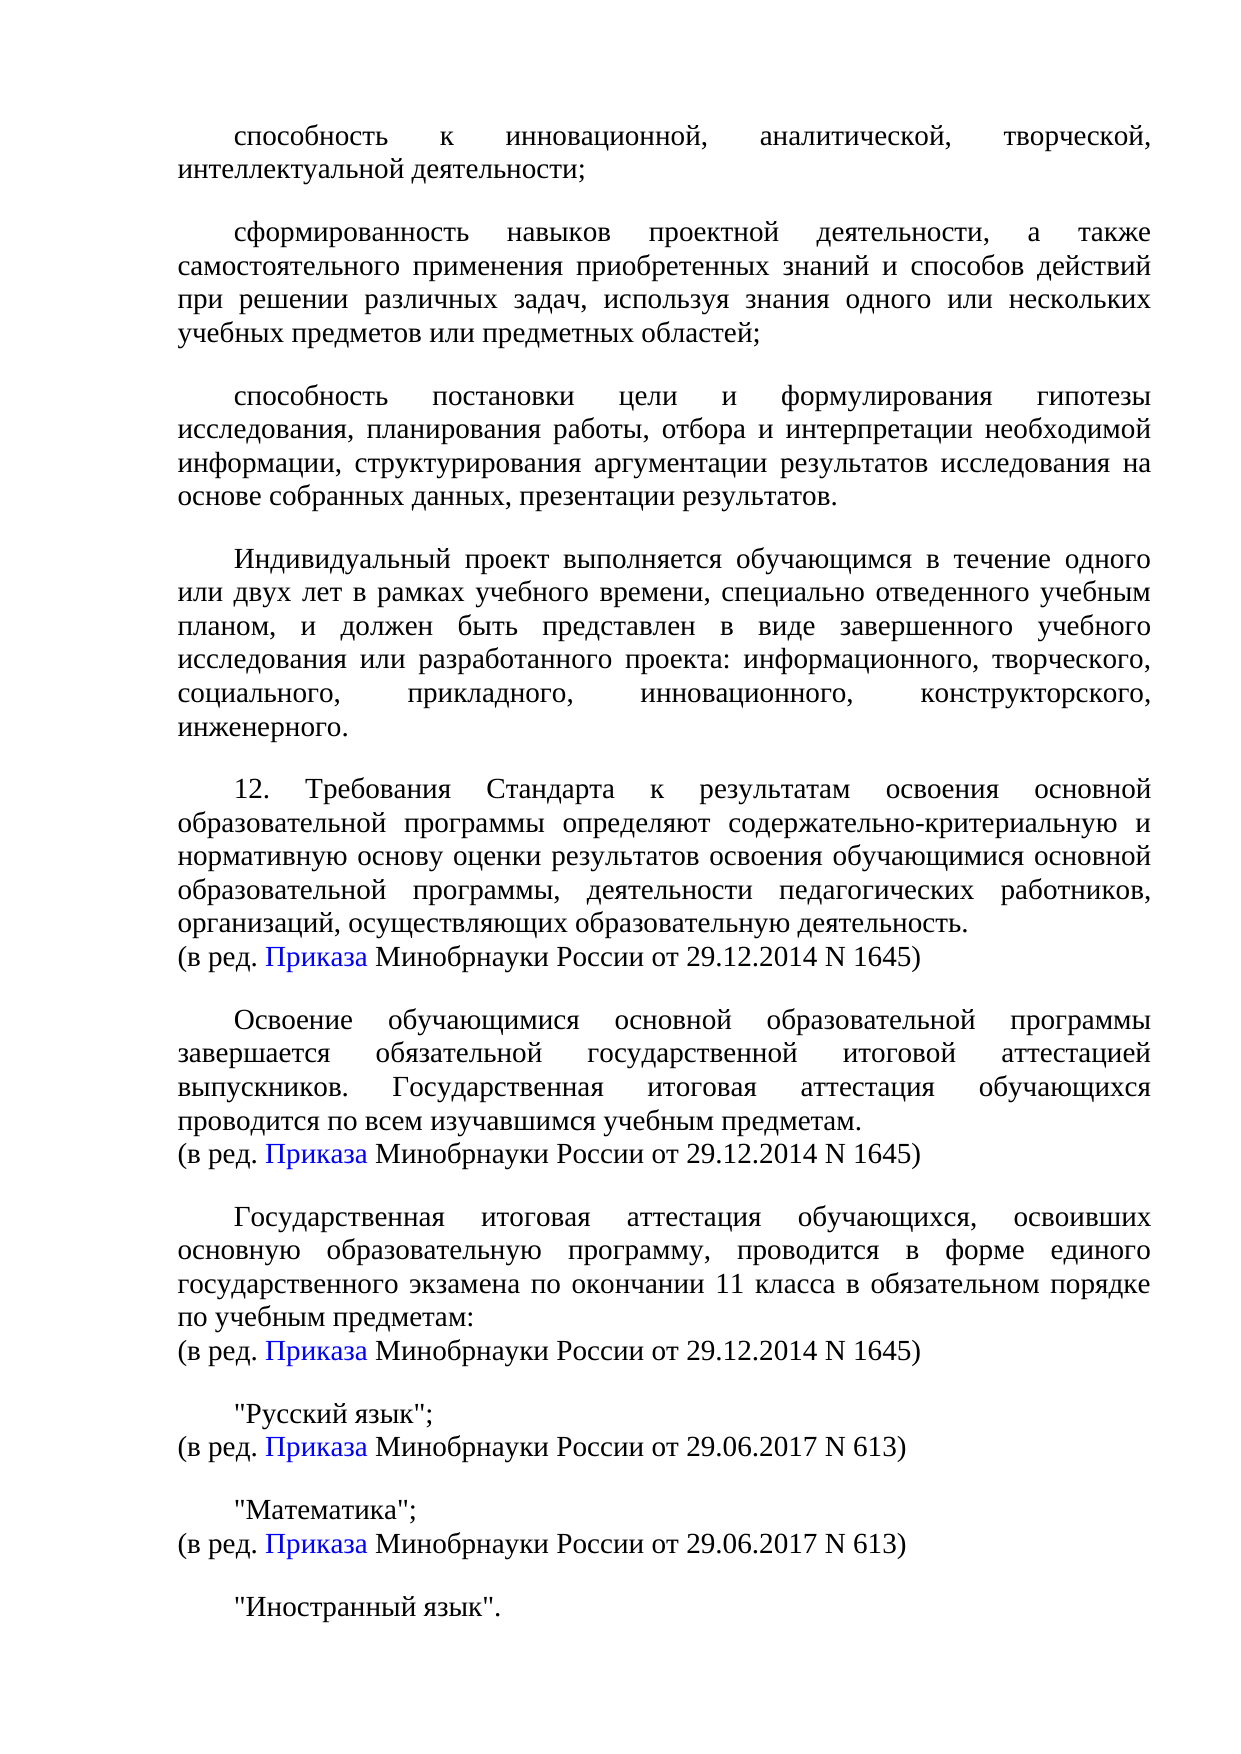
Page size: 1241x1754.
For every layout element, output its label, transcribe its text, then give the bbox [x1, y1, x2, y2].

text способность к инновационной, аналитической, творческой, интеллектуальной деятельности; [177, 118, 1152, 185]
text сформированность навыков проектной деятельности, а также самостоятельного применения приобретенных знаний и способов действий при решении различных задач, используя знания одного или нескольких учебных предметов или предметных областей; [177, 214, 1152, 348]
text "Иностранный язык". [177, 1589, 1152, 1622]
text 12. Требования Стандарта к результатам освоения основной образовательной программы определяют содержательно-критериальную и нормативную основу оценки результатов освоения обучающимися основной образовательной программы, деятельности педагогических работников, организаций, осуществляющих образовательную деятельность. [177, 771, 1152, 939]
text (в ред. Приказа Минобрнауки России от 29.06.2017 N 613) [177, 1526, 1152, 1559]
text (в ред. Приказа Минобрнауки России от 29.12.2014 N 1645) [177, 1136, 1152, 1170]
text (в ред. Приказа Минобрнауки России от 29.06.2017 N 613) [177, 1429, 1152, 1463]
text Индивидуальный проект выполняется обучающимся в течение одного или двух лет в рамках учебного времени, специально отведенного учебным планом, и должен быть представлен в виде завершенного учебного исследования или разработанного проекта: информационного, творческого, социального, прикладного, инновационного, конструкторского, инженерного. [177, 541, 1152, 742]
text Государственная итоговая аттестация обучающихся, освоивших основную образовательную программу, проводится в форме единого государственного экзамена по окончании 11 класса в обязательном порядке по учебным предметам: [177, 1199, 1152, 1333]
text (в ред. Приказа Минобрнауки России от 29.12.2014 N 1645) [177, 939, 1152, 973]
text "Русский язык"; [177, 1396, 1152, 1429]
text "Математика"; [177, 1492, 1152, 1526]
text способность постановки цели и формулирования гипотезы исследования, планирования работы, отбора и интерпретации необходимой информации, структурирования аргументации результатов исследования на основе собранных данных, презентации результатов. [177, 378, 1152, 512]
text (в ред. Приказа Минобрнауки России от 29.12.2014 N 1645) [177, 1333, 1152, 1367]
text Освоение обучающимися основной образовательной программы завершается обязательной государственной итоговой аттестацией выпускников. Государственная итоговая аттестация обучающихся проводится по всем изучавшимся учебным предметам. [177, 1002, 1152, 1136]
